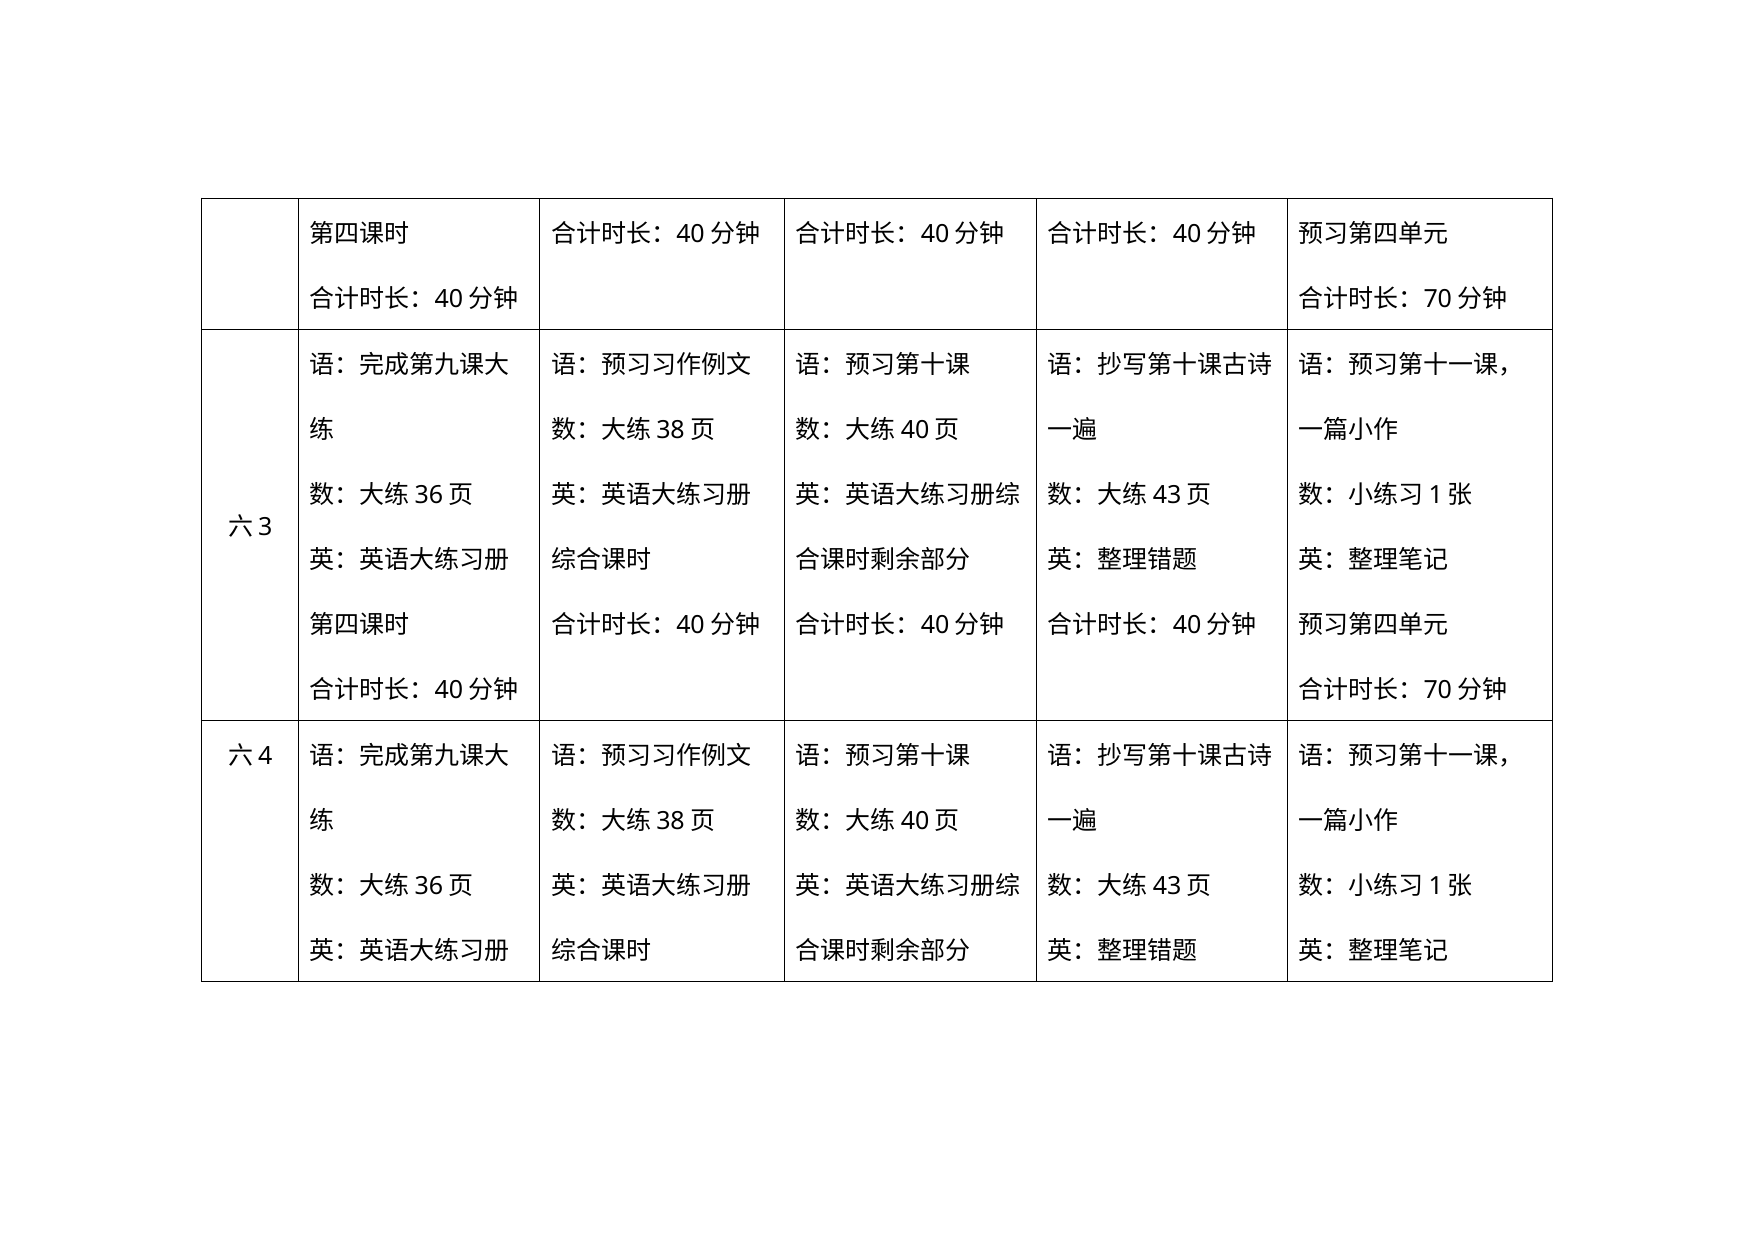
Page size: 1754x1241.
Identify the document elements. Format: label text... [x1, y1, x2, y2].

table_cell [1037, 199, 1287, 329]
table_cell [1037, 721, 1287, 981]
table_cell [540, 199, 784, 329]
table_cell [785, 199, 1036, 329]
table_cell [785, 721, 1036, 981]
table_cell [299, 721, 539, 981]
table_cell 语：抄写第十课古诗一遍 数：大练43页 英：整理错题 合计时长：40分钟 [1037, 330, 1287, 720]
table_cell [1288, 199, 1552, 329]
table_cell 六4 [202, 721, 298, 981]
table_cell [299, 199, 539, 329]
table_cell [540, 721, 784, 981]
table_cell 语：预习第十一课，一篇小作 数：小练习1张 英：整理笔记 预习第四单元 合计时长：70分钟 [1288, 330, 1552, 720]
table_cell 六3 [202, 330, 298, 720]
table_cell 六2 [202, 199, 298, 329]
table_cell 语：完成第九课大练 数：大练36页 英：英语大练习册第四课时 合计时长：40分钟 [299, 330, 539, 720]
table_cell 语：预习习作例文 数：大练38页 英：英语大练习册综合课时 合计时长：40分钟 [540, 330, 784, 720]
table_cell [1288, 721, 1552, 981]
table_cell 语：预习第十课 数：大练40页 英：英语大练习册综合课时剩余部分 合计时长：40分钟 [785, 330, 1036, 720]
